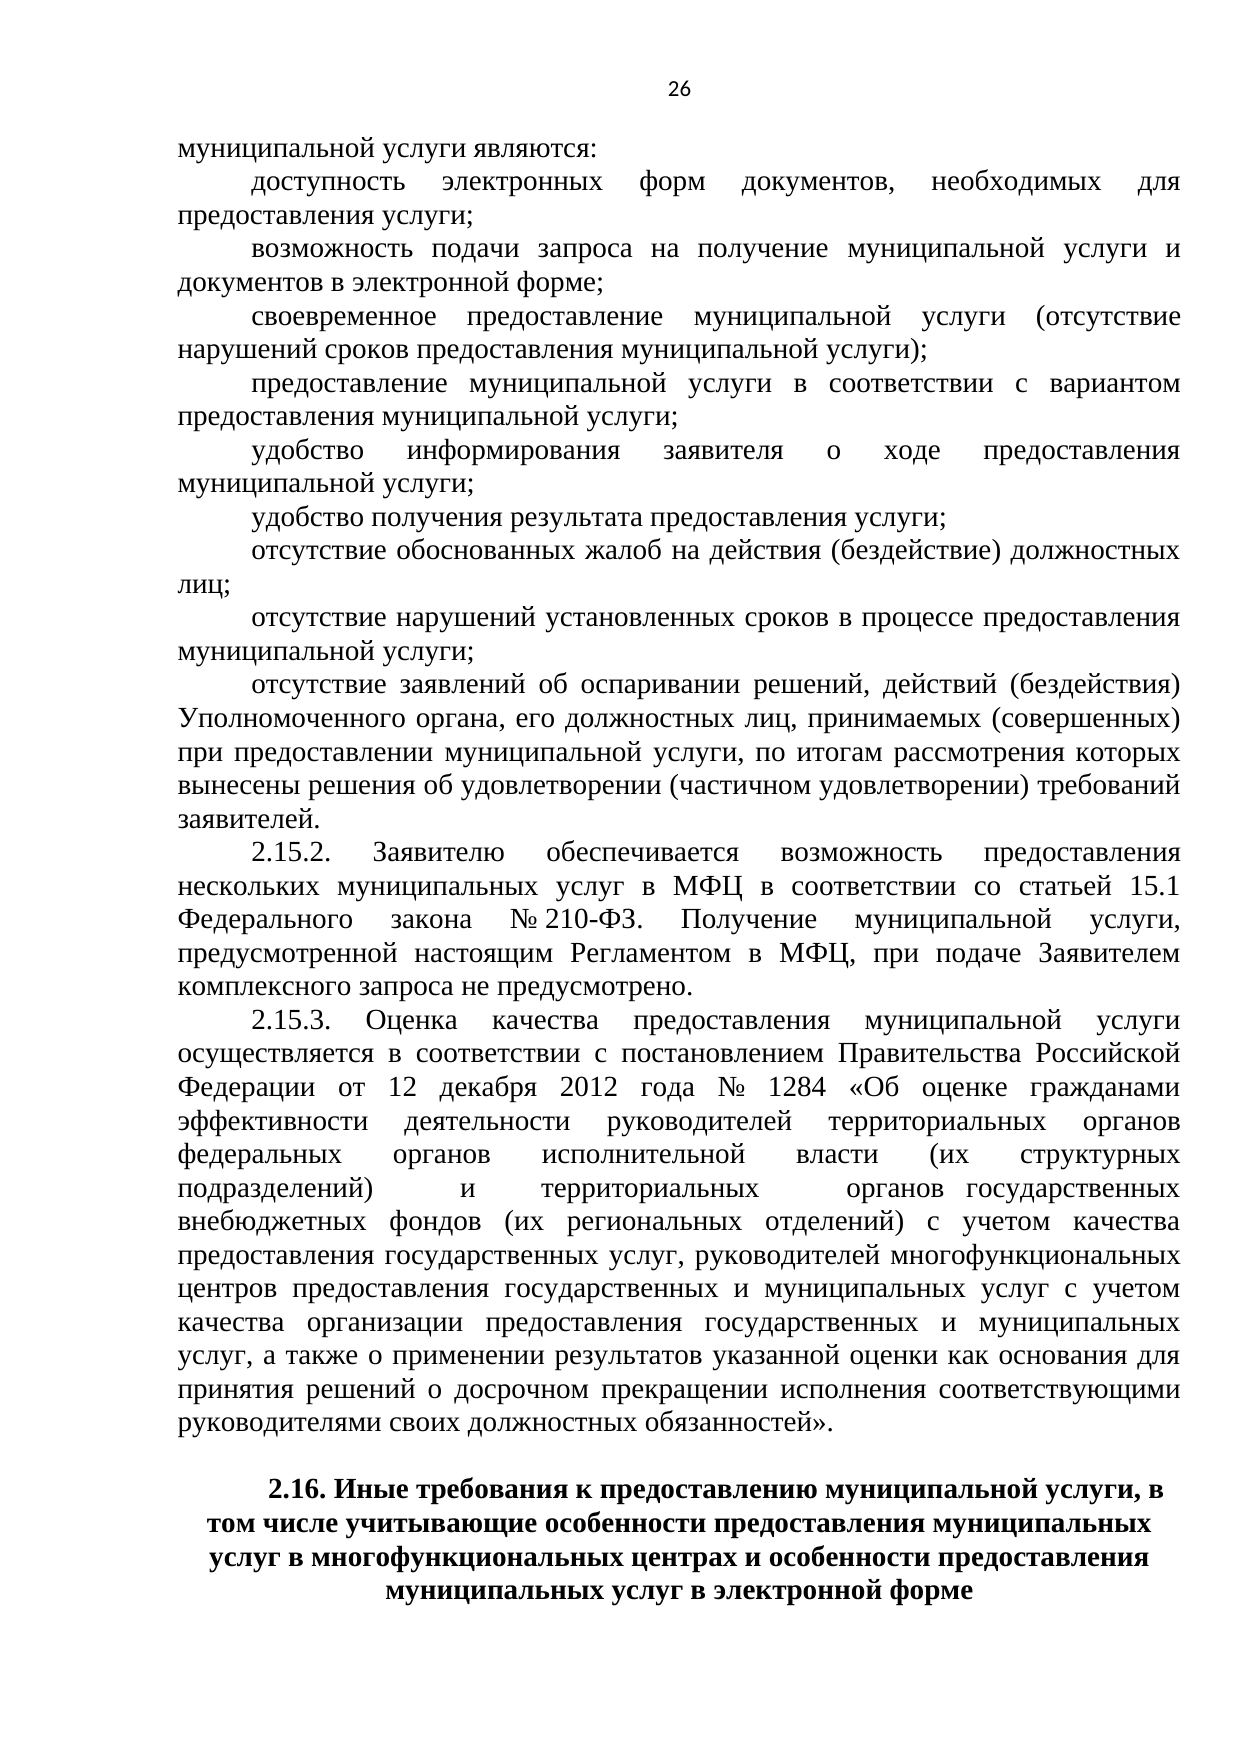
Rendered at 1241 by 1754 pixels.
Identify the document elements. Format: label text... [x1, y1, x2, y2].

text предоставление муниципальной услуги в соответствии с вариантом предоставления муниципальной услуги; [177, 365, 1181, 432]
text возможность подачи запроса на получение муниципальной услуги и документов в электронной форме; [177, 231, 1181, 298]
text доступность электронных форм документов, необходимых для предоставления услуги; [177, 163, 1181, 231]
text отсутствие заявлений об оспаривании решений, действий (бездействия) Уполномоченного органа, его должностных лиц, принимаемых (совершенных) при предоставлении муниципальной услуги, по итогам рассмотрения которых вынесены решения об удовлетворении (частичном удовлетворении) требований заявителей. [177, 667, 1181, 834]
text своевременное предоставление муниципальной услуги (отсутствие нарушений сроков предоставления муниципальной услуги); [177, 298, 1181, 365]
text отсутствие нарушений установленных сроков в процессе предоставления муниципальной услуги; [177, 599, 1181, 667]
text удобство получения результата предоставления услуги; [177, 499, 1181, 532]
text 2.15.3. Оценка качества предоставления муниципальной услуги осуществляется в соответствии с постановлением Правительства Российской Федерации от 12 декабря 2012 года № 1284 «Об оценке гражданами эффективности деятельности руководителей территориальных органов федеральных органов исполнительной власти (их структурных подразделений) и территориальных органов государственных внебюджетных фондов (их региональных отделений) с учетом качества предоставления государственных услуг, руководителей многофункциональных центров предоставления государственных и муниципальных услуг с учетом качества организации предоставления государственных и муниципальных услуг, а также о применении результатов указанной оценки как основания для принятия решений о досрочном прекращении исполнения соответствующими руководителями своих должностных обязанностей». [177, 1002, 1181, 1438]
text удобство информирования заявителя о ходе предоставления муниципальной услуги; [177, 432, 1181, 499]
text 2.16. Иные требования к предоставлению муниципальной услуги, в том числе учитывающие особенности предоставления муниципальных услуг в многофункциональных центрах и особенности предоставления муниципальных услуг в электронной форме [177, 1472, 1181, 1606]
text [177, 130, 1181, 163]
text отсутствие обоснованных жалоб на действия (бездействие) должностных лиц; [177, 532, 1181, 599]
text 2.15.2. Заявителю обеспечивается возможность предоставления нескольких муниципальных услуг в МФЦ в соответствии со статьей 15.1 Федерального закона № 210-ФЗ. Получение муниципальной услуги, предусмотренной настоящим Регламентом в МФЦ, при подаче Заявителем комплексного запроса не предусмотрено. [177, 834, 1181, 1002]
